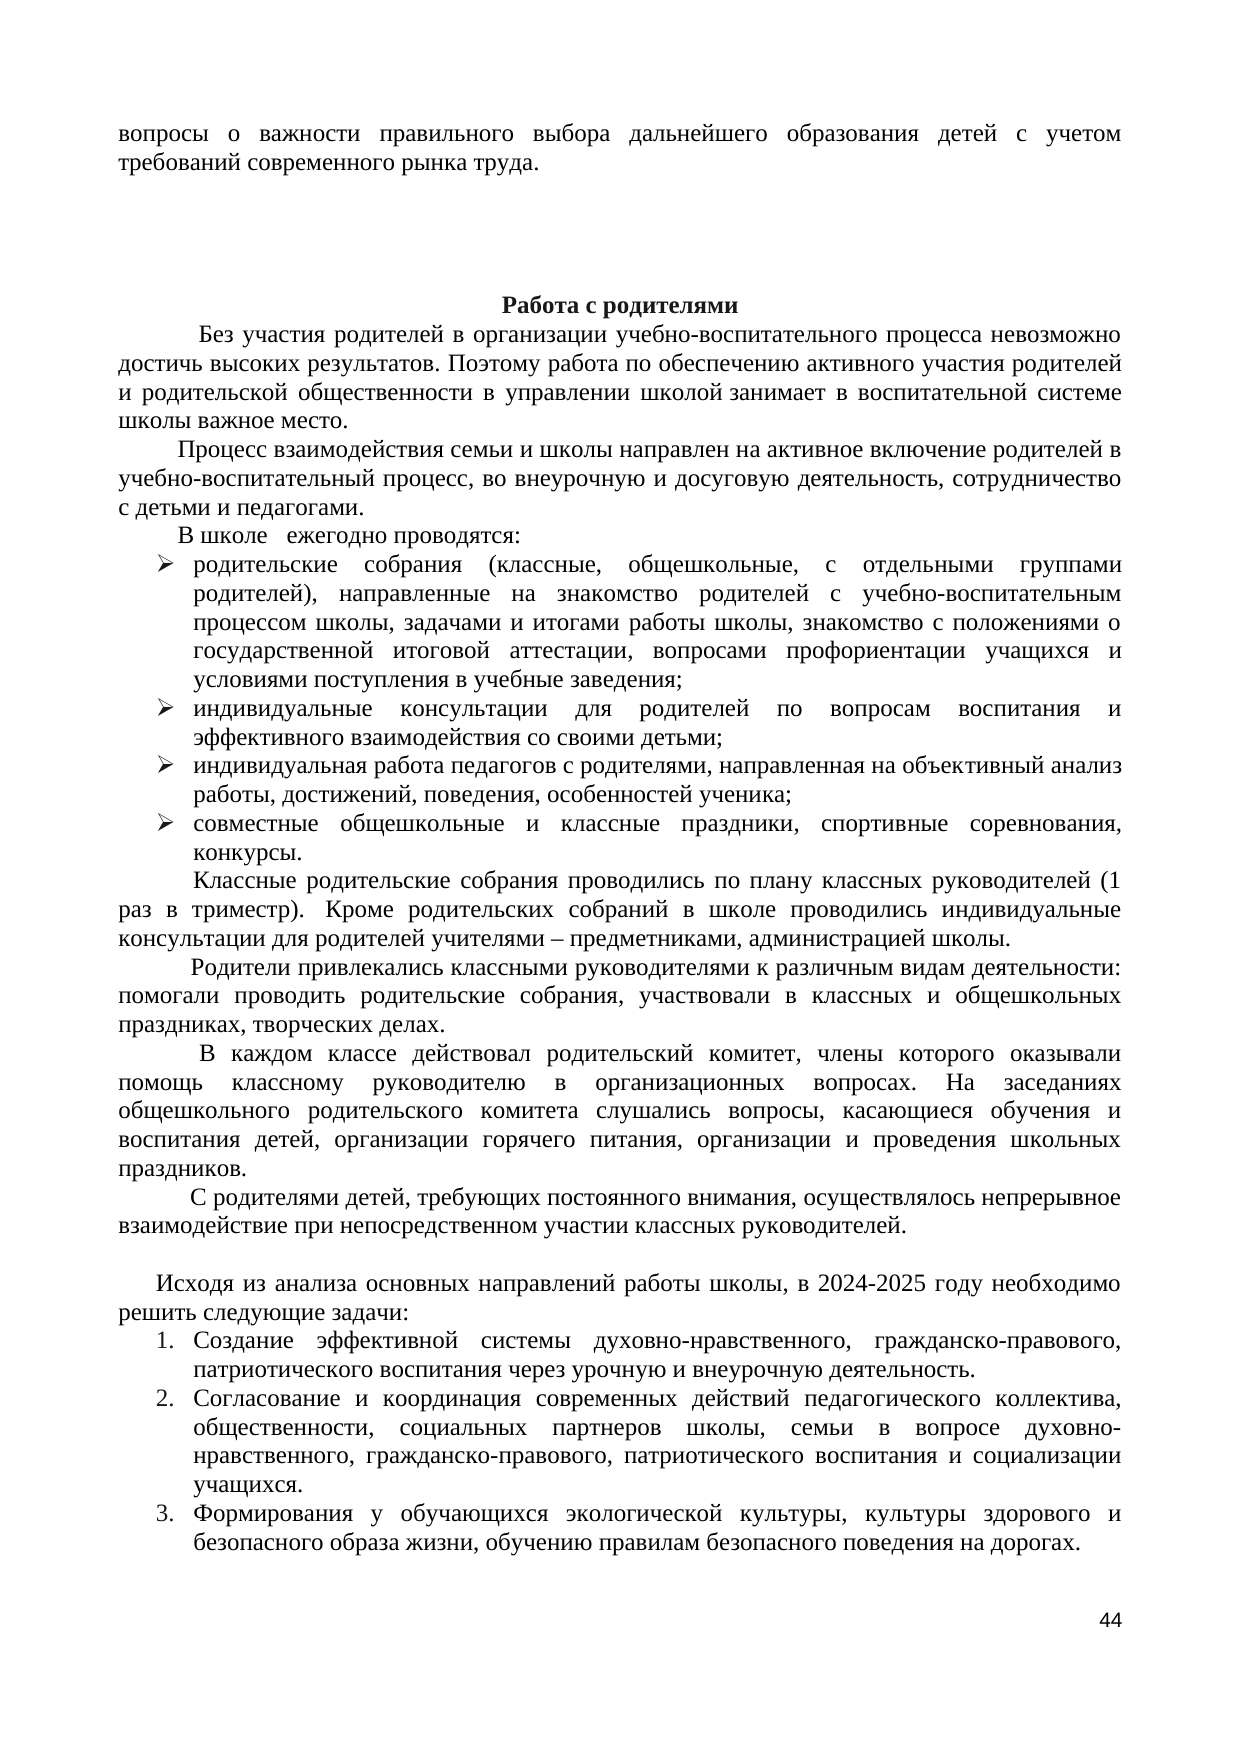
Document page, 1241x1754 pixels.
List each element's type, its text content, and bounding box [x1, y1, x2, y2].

list индивидуальная работа педагогов с родителями, направленная на объективный анализ работы, достижений, поведения, особенностей ученика; [156, 751, 1122, 808]
text Исходя из анализа основных направлений работы школы, в 2024-2025 году необходимо решить следующие задачи: [118, 1268, 1122, 1326]
text С родителями детей, требующих постоянного внимания, осуществлялось непрерывное взаимодействие при непосредственном участии классных руководителей. [118, 1182, 1122, 1239]
text Процесс взаимодействия семьи и школы направлен на активное включение родителей в учебно-воспитательный процесс, во внеурочную и досуговую деятельность, сотрудничество с детьми и педагогами. [118, 434, 1122, 521]
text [118, 118, 1122, 176]
text Работа с родителями [118, 291, 1122, 319]
list Формирования у обучающихся экологической культуры, культуры здорового и безопасного образа жизни, обучению правилам безопасного поведения на дорогах. [156, 1498, 1122, 1556]
list родительские собрания (классные, общешкольные, с отдельными группами родителей), направленные на знакомство родителей с учебно-воспитательным процессом школы, задачами и итогами работы школы, знакомство с положениями о государственной итоговой аттестации, вопросами профориентации учащихся и условиями поступления в учебные заведения; [156, 549, 1122, 693]
list Создание эффективной системы духовно-нравственного, гражданско-правового, патриотического воспитания через урочную и внеурочную деятельность. [156, 1326, 1122, 1383]
list индивидуальные консультации для родителей по вопросам воспитания и эффективного взаимодействия со своими детьми; [156, 693, 1122, 751]
list совместные общешкольные и классные праздники, спортивные соревнования, конкурсы. [156, 808, 1122, 866]
text Классные родительские собрания проводились по плану классных руководителей (1 раз в триместр). Кроме родительских собраний в школе проводились индивидуальные консультации для родителей учителями – предметниками, администрацией школы. [118, 866, 1122, 952]
list Согласование и координация современных действий педагогического коллектива, общественности, социальных партнеров школы, семьи в вопросе духовно-нравственного, гражданско-правового, патриотического воспитания и социализации учащихся. [156, 1383, 1122, 1498]
text Родители привлекались классными руководителями к различным видам деятельности: помогали проводить родительские собрания, участвовали в классных и общешкольных праздниках, творческих делах. [118, 952, 1122, 1038]
text В школе ежегодно проводятся: [118, 521, 1122, 549]
text Без участия родителей в организации учебно-воспитательного процесса невозможно достичь высоких результатов. Поэтому работа по обеспечению активного участия родителей и родительской общественности в управлении школой занимает в воспитательной системе школы важное место. [118, 319, 1122, 434]
text В каждом классе действовал родительский комитет, члены которого оказывали помощь классному руководителю в организационных вопросах. На заседаниях общешкольного родительского комитета слушались вопросы, касающиеся обучения и воспитания детей, организации горячего питания, организации и проведения школьных праздников. [118, 1038, 1122, 1182]
